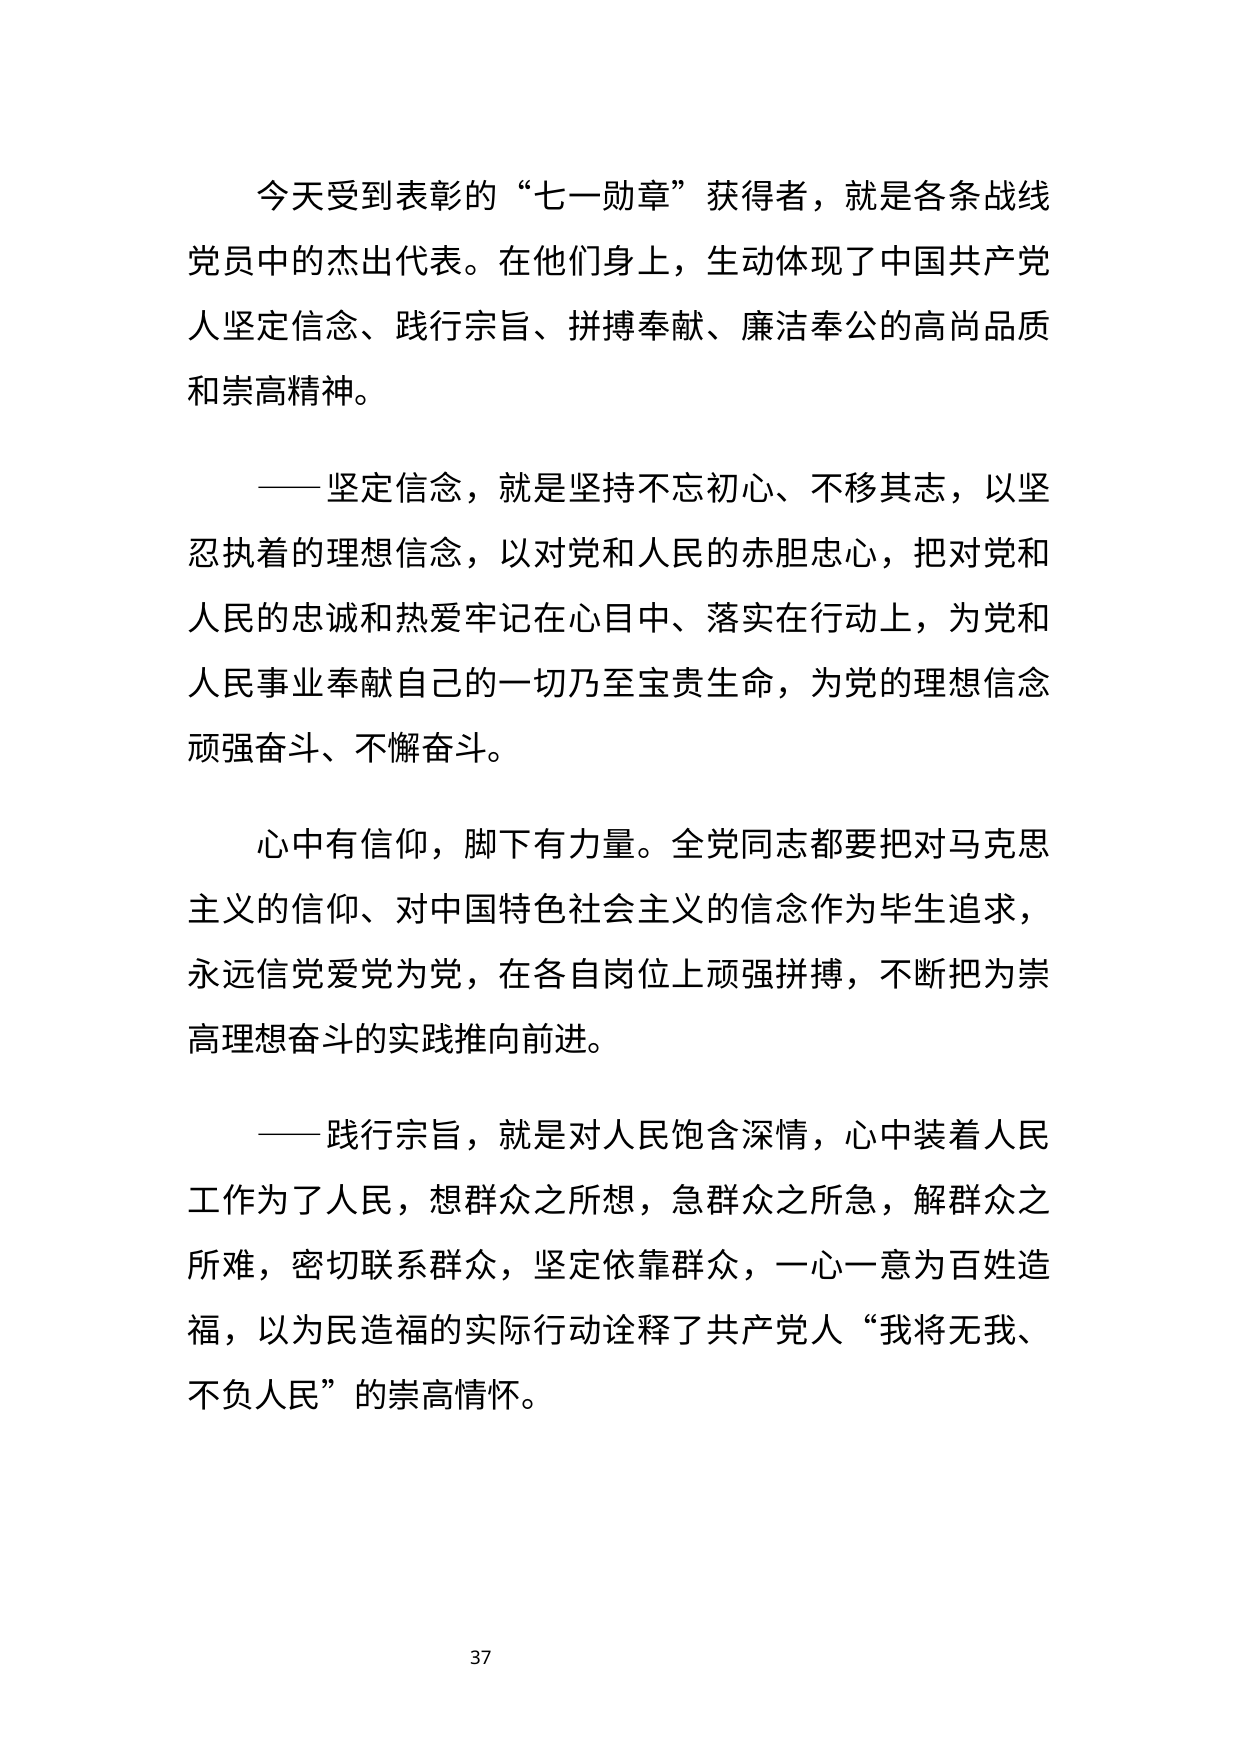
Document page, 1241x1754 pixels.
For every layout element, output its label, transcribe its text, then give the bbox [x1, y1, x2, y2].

text 心中有信仰，脚下有力量。全党同志都要把对马克思主义的信仰、对中国特色社会主义的信念作为毕生追求，永远信党爱党为党，在各自岗位上顽强拼搏，不断把为崇高理想奋斗的实践推向前进。 [187, 809, 1053, 1069]
text 今天受到表彰的“七一勋章”获得者，就是各条战线党员中的杰出代表。在他们身上，生动体现了中国共产党人坚定信念、践行宗旨、拼搏奉献、廉洁奉公的高尚品质和崇高精神。 [187, 162, 1053, 422]
text ——坚定信念，就是坚持不忘初心、不移其志，以坚忍执着的理想信念，以对党和人民的赤胆忠心，把对党和人民的忠诚和热爱牢记在心目中、落实在行动上，为党和人民事业奉献自己的一切乃至宝贵生命，为党的理想信念顽强奋斗、不懈奋斗。 [187, 453, 1053, 778]
text ——践行宗旨，就是对人民饱含深情，心中装着人民，工作为了人民，想群众之所想，急群众之所急，解群众之所难，密切联系群众，坚定依靠群众，一心一意为百姓造福，以为民造福的实际行动诠释了共产党人“我将无我、不负人民”的崇高情怀。 [187, 1101, 1053, 1426]
